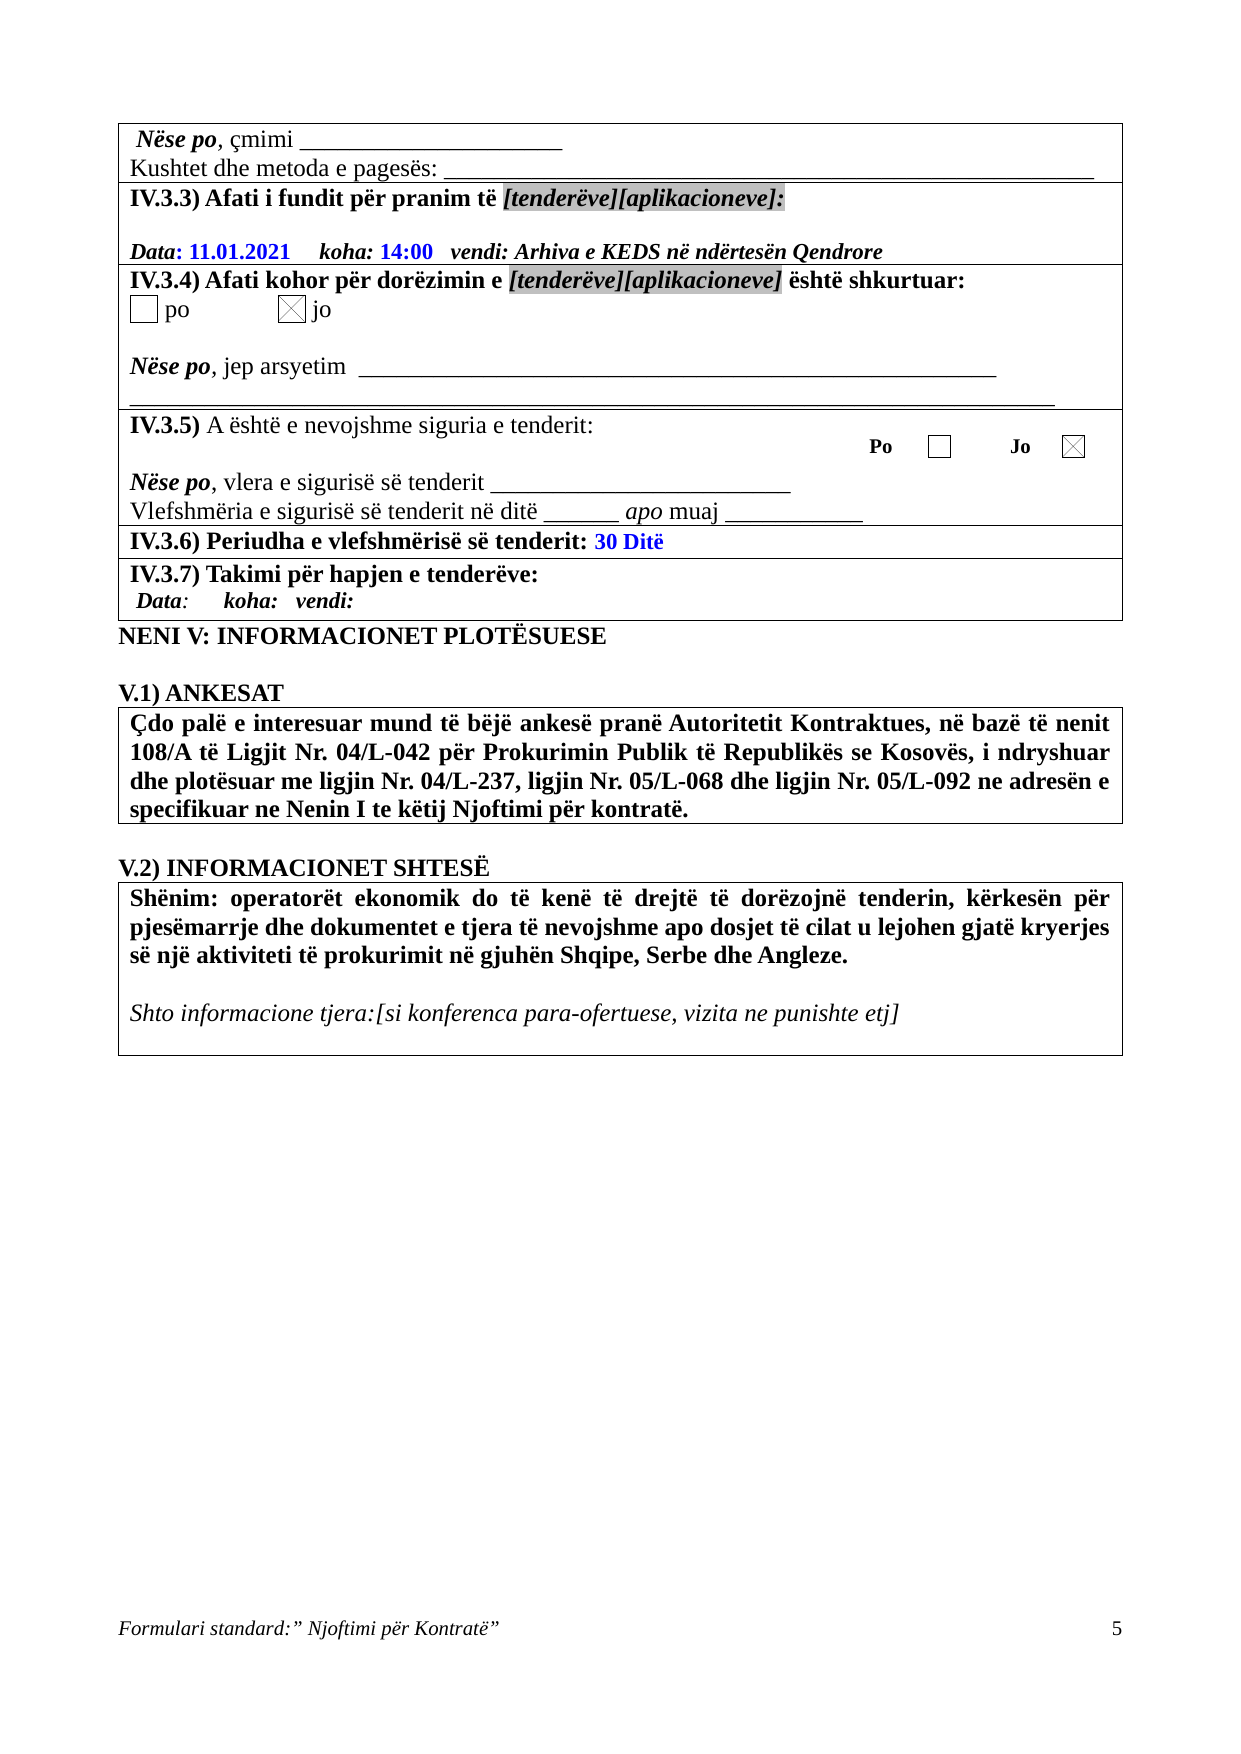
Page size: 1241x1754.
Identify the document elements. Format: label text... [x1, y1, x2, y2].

table_cell IV.3.3) Afati i fundit për pranim të [tenderëve][aplikacioneve]: Data: 11.01.2021 koha: 14:00 vendi: Arhiva e KEDS në ndërtesën Qendrore [119, 183, 1122, 264]
table_cell IV.3.4) Afati kohor për dorëzimin e [tenderëve][aplikacioneve] është shkurtuar: po jo Nëse po, jep arsyetim ___________________________________________________ __________________________________________________________________________ [119, 265, 1122, 409]
table_cell IV.3.7) Takimi për hapjen e tenderëve: Data: koha: vendi: [119, 559, 1122, 620]
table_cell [119, 124, 1122, 182]
text V.1) ANKESAT [118, 678, 1122, 707]
table_cell IV.3.6) Periudha e vlefshmërisë së tenderit: 30 Ditë [119, 526, 1122, 558]
table_cell IV.3.5) A është e nevojshme siguria e tenderit: Nëse po, vlera e sigurisë së tenderit ________________________ Vlefshmëria e sigurisë së tenderit në ditë ______ apo muaj ___________ [119, 410, 1122, 525]
text NENI V: INFORMACIONET PLOTËSUESE [118, 621, 1122, 650]
table_header Shënim: operatorët ekonomik do të kenë të drejtë të dorëzojnë tenderin, kërkesën për pjesëmarrje dhe dokumentet e tjera të nevojshme apo dosjet të cilat u lejohen gjatë kryerjes së një aktiviteti të prokurimit në gjuhën Shqipe, Serbe dhe Angleze. Shto informacione tjera:[si konferenca para-ofertuese, vizita ne punishte etj] [119, 883, 1122, 1055]
table_header Çdo palë e interesuar mund të bëjë ankesë pranë Autoritetit Kontraktues, në bazë të nenit 108/A të Ligjit Nr. 04/L-042 për Prokurimin Publik të Republikës se Kosovës, i ndryshuar dhe plotësuar me ligjin Nr. 04/L-237, ligjin Nr. 05/L-068 dhe ligjin Nr. 05/L-092 ne adresën e specifikuar ne Nenin I te këtij Njoftimi për kontratë. [119, 708, 1122, 823]
text V.2) INFORMACIONET SHTESË [118, 853, 1122, 882]
